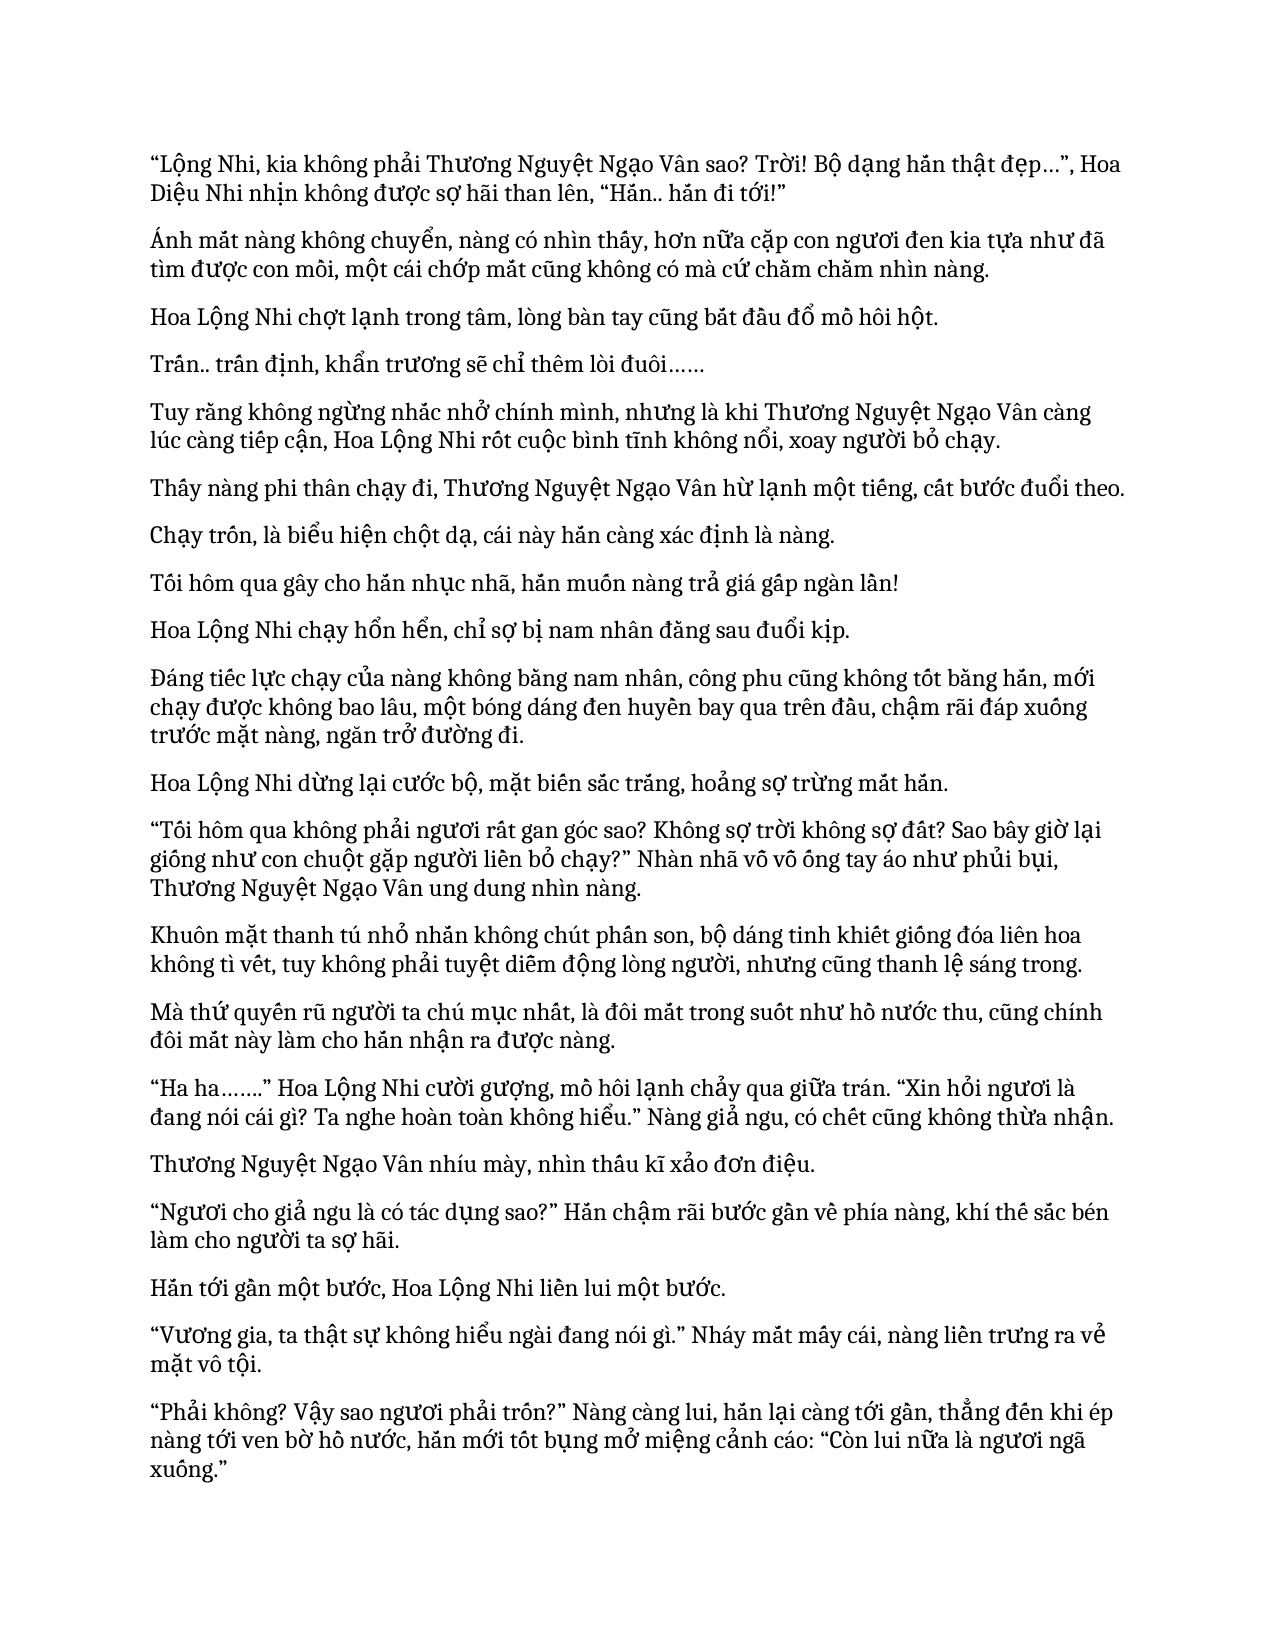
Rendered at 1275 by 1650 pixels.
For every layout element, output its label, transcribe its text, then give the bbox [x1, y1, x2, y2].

text Khuôn mặt thanh tú nhỏ nhắn không chút phấn son, bộ dáng tinh khiết giống đóa liên hoa không tì vết, tuy không phải tuyệt diễm động lòng người, nhưng cũng thanh lệ sáng trong. [150, 921, 1125, 979]
text Trấn.. trấn định, khẩn trương sẽ chỉ thêm lòi đuôi…… [150, 350, 1125, 379]
text “Ngươi cho giả ngu là có tác dụng sao?” Hắn chậm rãi bước gần về phía nàng, khí thế sắc bén làm cho người ta sợ hãi. [150, 1197, 1125, 1255]
text “Lộng Nhi, kia không phải Thương Nguyệt Ngạo Vân sao? Trời! Bộ dạng hắn thật đẹp…”, Hoa Diệu Nhi nhịn không được sợ hãi than lên, “Hắn.. hắn đi tới!” [150, 150, 1125, 207]
text Tuy rằng không ngừng nhắc nhở chính mình, nhưng là khi Thương Nguyệt Ngạo Vân càng lúc càng tiếp cận, Hoa Lộng Nhi rốt cuộc bình tĩnh không nổi, xoay người bỏ chạy. [150, 397, 1125, 455]
text Tối hôm qua gây cho hắn nhục nhã, hắn muốn nàng trả giá gấp ngàn lần! [150, 569, 1125, 597]
text Hoa Lộng Nhi chạy hổn hển, chỉ sợ bị nam nhân đằng sau đuổi kịp. [150, 616, 1125, 645]
text Thương Nguyệt Ngạo Vân nhíu mày, nhìn thấu kĩ xảo đơn điệu. [150, 1150, 1125, 1179]
text Thấy nàng phi thân chạy đi, Thương Nguyệt Ngạo Vân hừ lạnh một tiếng, cất bước đuổi theo. [150, 474, 1125, 502]
text Hắn tới gần một bước, Hoa Lộng Nhi liền lui một bước. [150, 1274, 1125, 1302]
text Đáng tiếc lực chạy của nàng không bằng nam nhân, công phu cũng không tốt bằng hắn, mới chạy được không bao lâu, một bóng dáng đen huyền bay qua trên đầu, chậm rãi đáp xuống trước mặt nàng, ngăn trở đường đi. [150, 664, 1125, 750]
text Chạy trốn, là biểu hiện chột dạ, cái này hắn càng xác định là nàng. [150, 521, 1125, 550]
text Ánh mắt nàng không chuyển, nàng có nhìn thấy, hơn nữa cặp con ngươi đen kia tựa như đã tìm được con mồi, một cái chớp mắt cũng không có mà cứ chằm chằm nhìn nàng. [150, 226, 1125, 284]
text “Tối hôm qua không phải ngươi rất gan góc sao? Không sợ trời không sợ đất? Sao bây giờ lại giống như con chuột gặp người liền bỏ chạy?” Nhàn nhã vỗ vỗ ống tay áo như phủi bụi, Thương Nguyệt Ngạo Vân ung dung nhìn nàng. [150, 816, 1125, 902]
text “Phải không? Vậy sao ngươi phải trốn?” Nàng càng lui, hắn lại càng tới gần, thẳng đến khi ép nàng tới ven bờ hồ nước, hắn mới tốt bụng mở miệng cảnh cáo: “Còn lui nữa là ngươi ngã xuống.” [150, 1397, 1125, 1484]
text “Ha ha…….” Hoa Lộng Nhi cười gượng, mồ hôi lạnh chảy qua giữa trán. “Xin hỏi ngươi là đang nói cái gì? Ta nghe hoàn toàn không hiểu.” Nàng giả ngu, có chết cũng không thừa nhận. [150, 1074, 1125, 1131]
text Hoa Lộng Nhi chợt lạnh trong tâm, lòng bàn tay cũng bắt đầu đổ mồ hôi hột. [150, 302, 1125, 331]
text “Vương gia, ta thật sự không hiểu ngài đang nói gì.” Nháy mắt mấy cái, nàng liền trưng ra vẻ mặt vô tội. [150, 1321, 1125, 1379]
text Mà thứ quyến rũ người ta chú mục nhất, là đôi mắt trong suốt như hồ nước thu, cũng chính đôi mắt này làm cho hắn nhận ra được nàng. [150, 997, 1125, 1055]
text Hoa Lộng Nhi dừng lại cước bộ, mặt biến sắc trắng, hoảng sợ trừng mắt hắn. [150, 769, 1125, 797]
